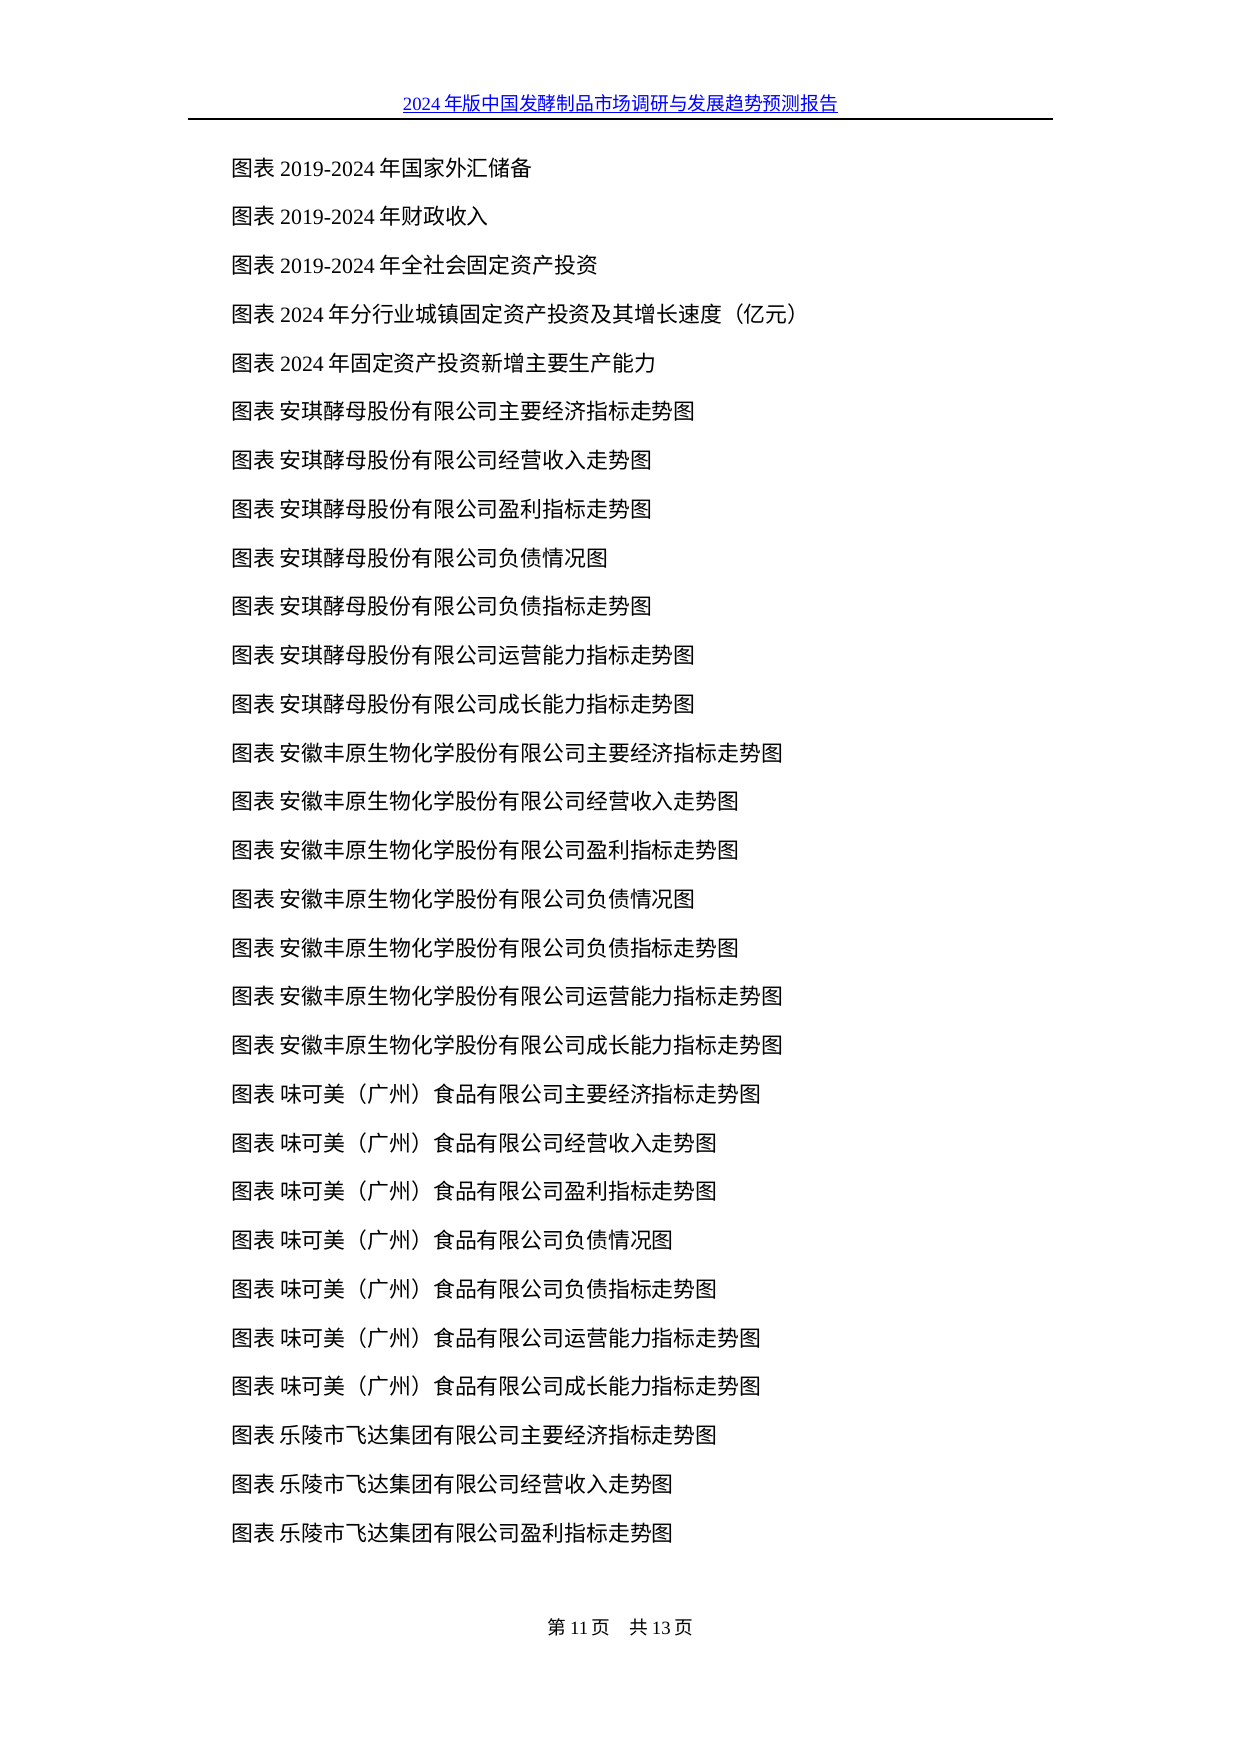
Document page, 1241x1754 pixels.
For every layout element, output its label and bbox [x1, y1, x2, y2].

text [187, 150, 1053, 1548]
